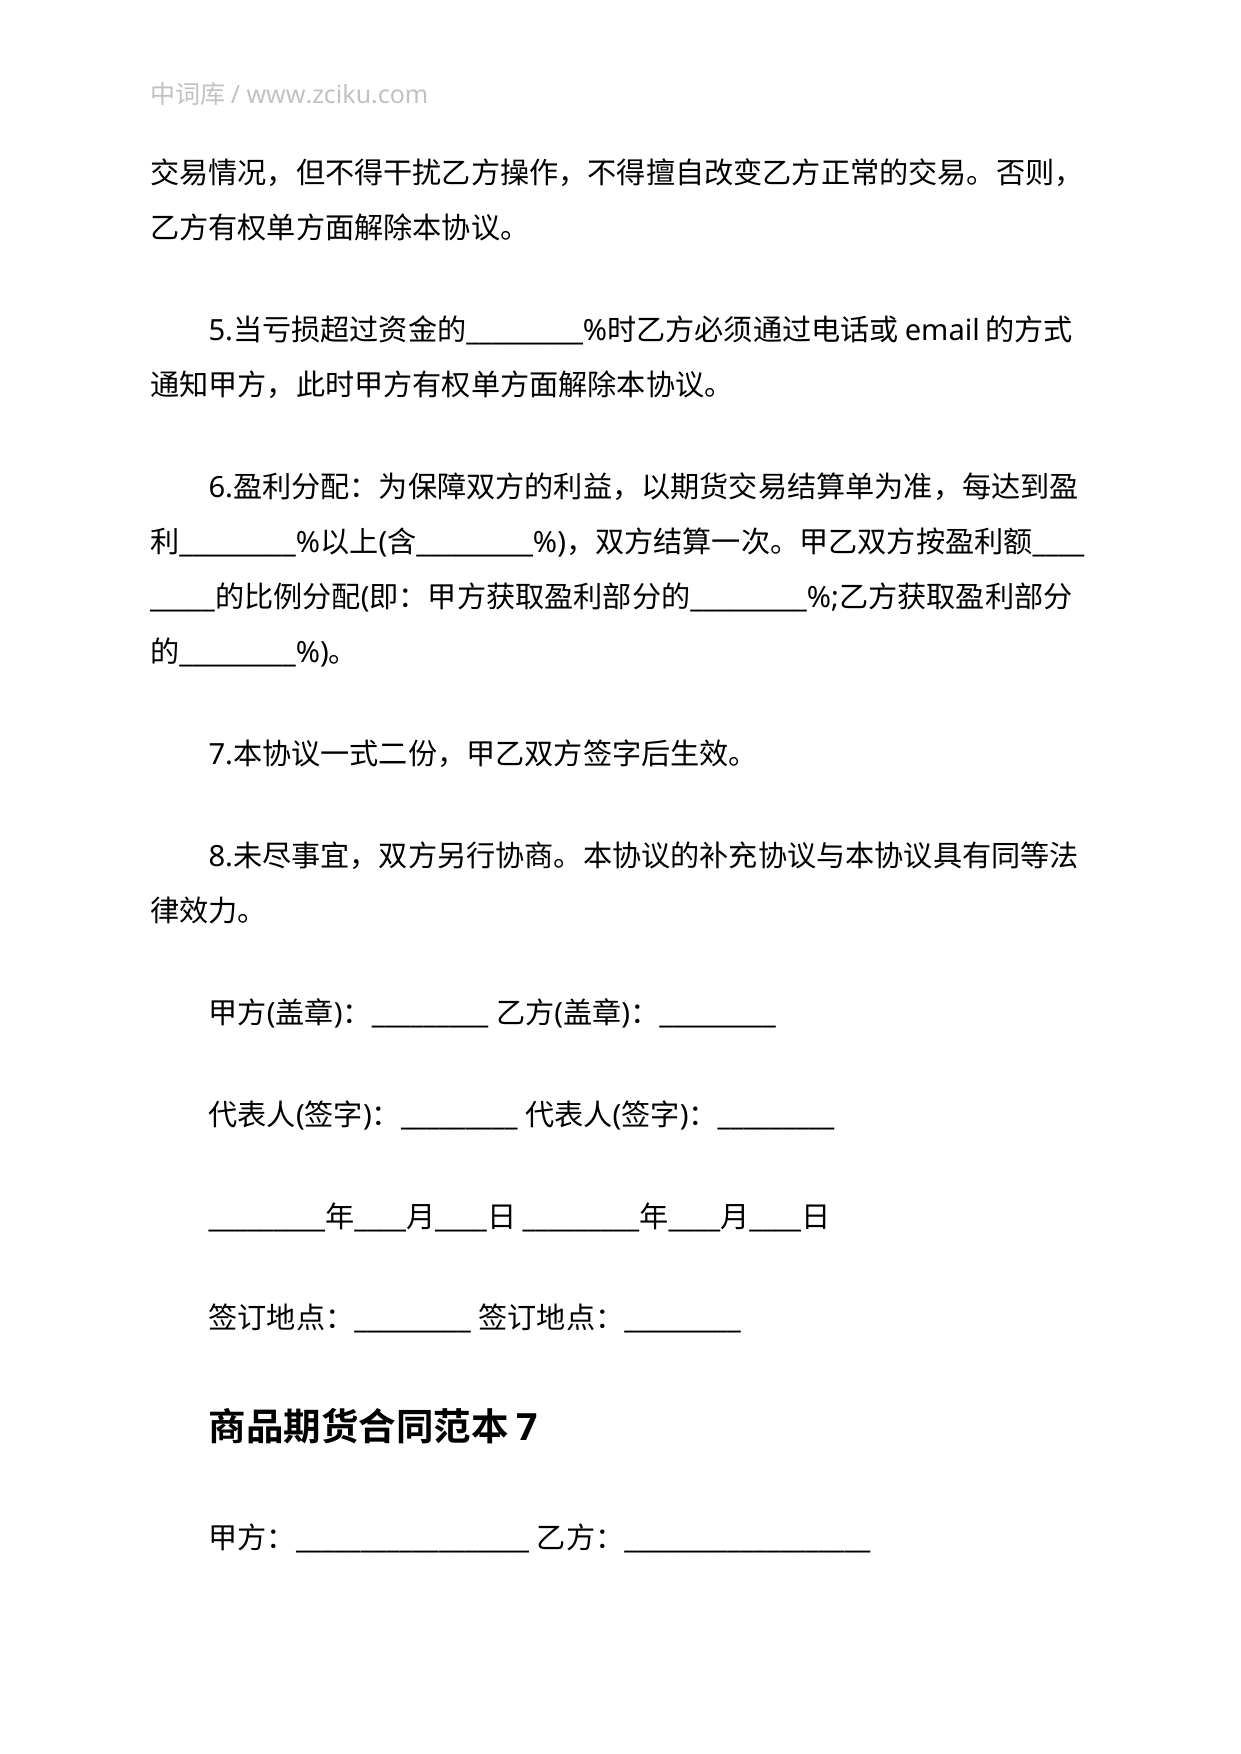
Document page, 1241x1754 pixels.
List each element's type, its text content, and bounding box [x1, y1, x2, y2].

text _________年____月____日 _________年____月____日 [150, 1193, 1090, 1236]
text 6.盈利分配：为保障双方的利益，以期货交易结算单为准，每达到盈利_________%以上(含_________%)，双方结算一次。甲乙双方按盈利额_________的比例分配(即：甲方获取盈利部分的_________%;乙方获取盈利部分的_________%)。 [150, 463, 1090, 671]
text 5.当亏损超过资金的_________%时乙方必须通过电话或email的方式通知甲方，此时甲方有权单方面解除本协议。 [150, 307, 1090, 404]
text 7.本协议一式二份，甲乙双方签字后生效。 [150, 730, 1090, 773]
text 8.未尽事宜，双方另行协商。本协议的补充协议与本协议具有同等法律效力。 [150, 832, 1090, 930]
text 代表人(签字)：_________ 代表人(签字)：_________ [150, 1091, 1090, 1133]
text 签订地点：_________ 签订地点：_________ [150, 1295, 1090, 1337]
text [150, 150, 1090, 247]
text 甲方(盖章)：_________ 乙方(盖章)：_________ [150, 989, 1090, 1032]
text 甲方：__________________ 乙方：___________________ [150, 1515, 1090, 1557]
text 商品期货合同范本7 [150, 1397, 1090, 1452]
